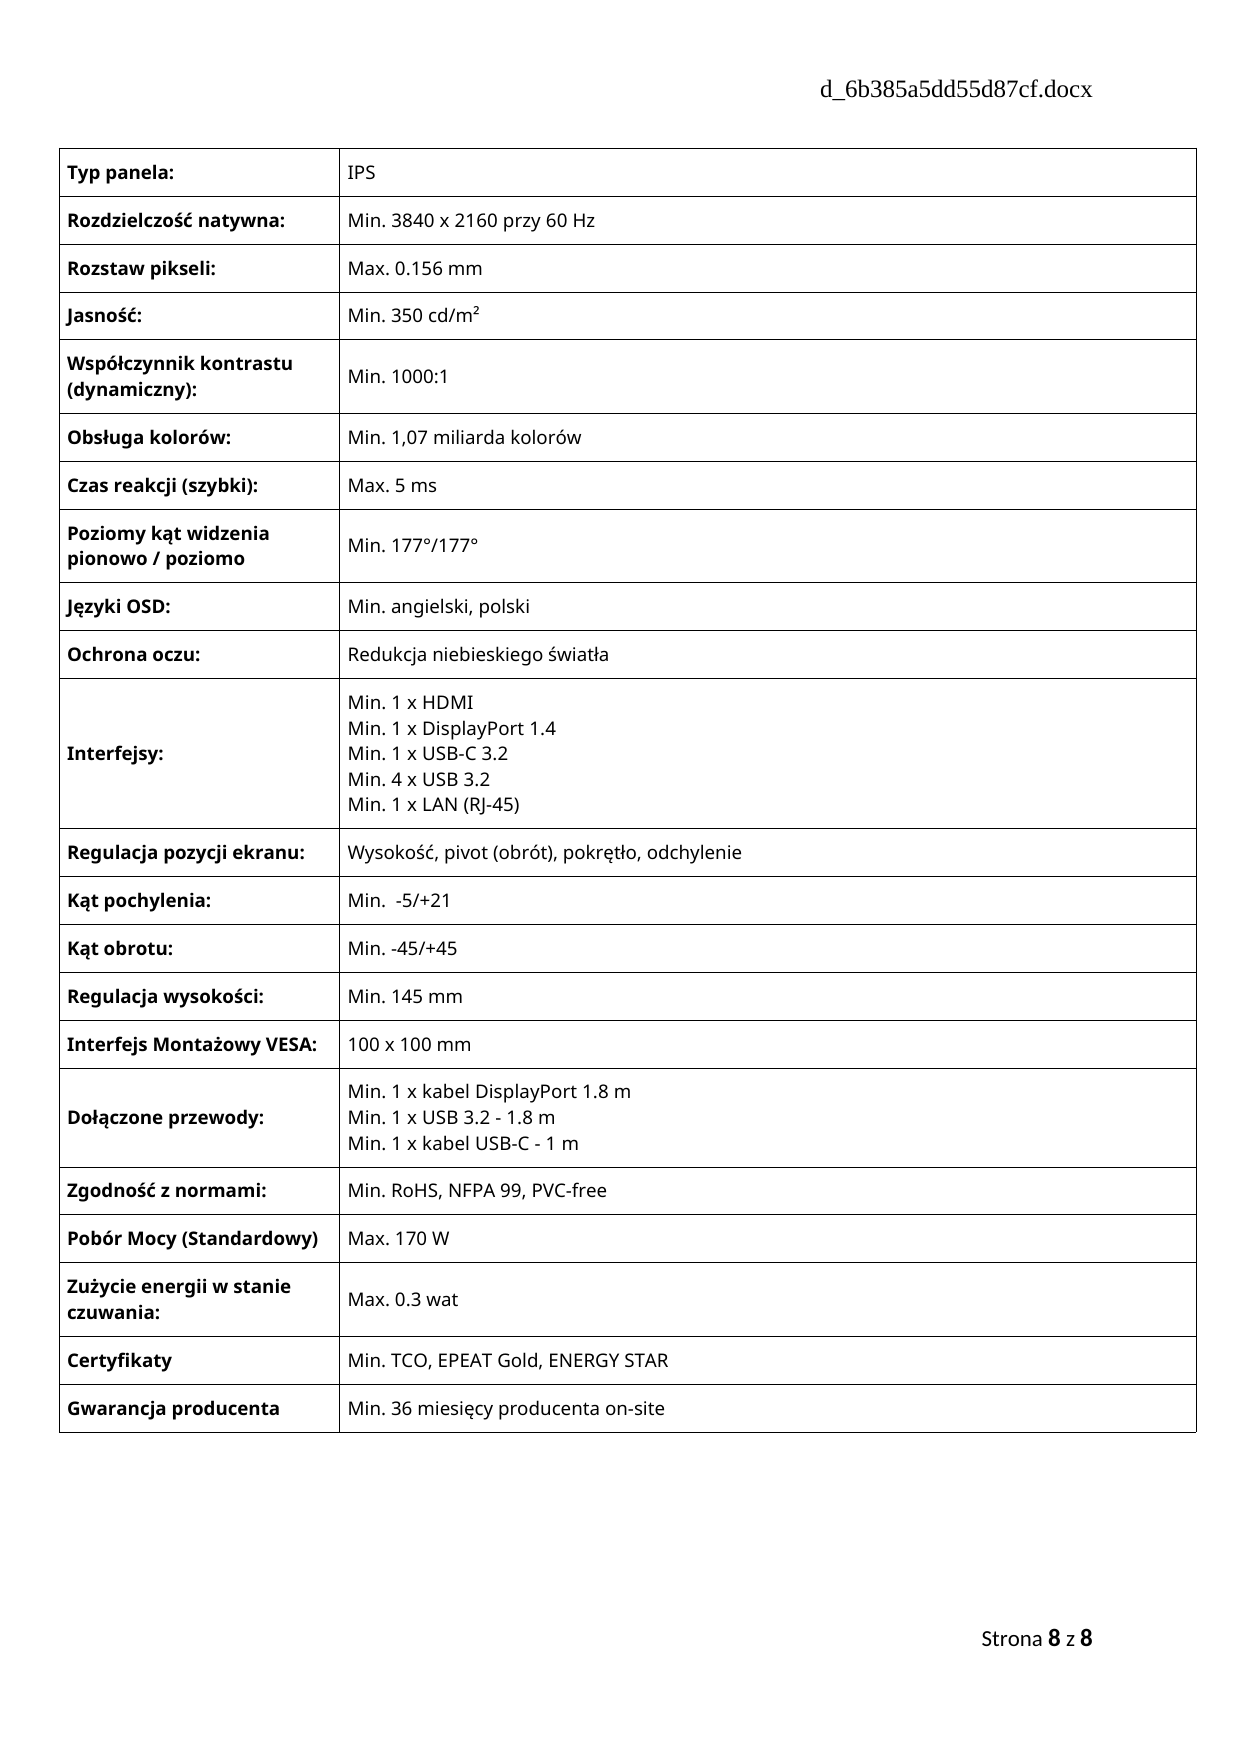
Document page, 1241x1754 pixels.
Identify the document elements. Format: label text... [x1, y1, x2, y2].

table_cell Typ panela: [60, 149, 339, 196]
table_cell Zużycie energii w stanie czuwania: [60, 1263, 339, 1336]
table_cell Ochrona oczu: [60, 631, 339, 678]
table_cell Dołączone przewody: [60, 1069, 339, 1166]
table_cell Max. 0.3 wat [340, 1263, 1196, 1336]
table_cell Poziomy kąt widzenia pionowo / poziomo [60, 510, 339, 582]
table_cell Interfejs Montażowy VESA: [60, 1021, 339, 1067]
table_cell Min. 3840 x 2160 przy 60 Hz [340, 197, 1196, 243]
table_cell Max. 5 ms [340, 462, 1196, 508]
table_cell Min. 1 x HDMI Min. 1 x DisplayPort 1.4 Min. 1 x USB-C 3.2 Min. 4 x USB 3.2 Min. 1 x LAN (RJ-45) [340, 679, 1196, 828]
table_cell 100 x 100 mm [340, 1021, 1196, 1067]
table_cell Min. 145 mm [340, 973, 1196, 1019]
table_cell Regulacja pozycji ekranu: [60, 829, 339, 876]
table_cell Min. -45/+45 [340, 925, 1196, 972]
table_cell Min. 350 cd/m² [340, 293, 1196, 339]
table_cell Min. angielski, polski [340, 583, 1196, 630]
table_cell Gwarancja producenta [60, 1385, 339, 1431]
table_cell Jasność: [60, 293, 339, 339]
table_cell Zgodność z normami: [60, 1168, 339, 1214]
table_cell Min. 1 x kabel DisplayPort 1.8 m Min. 1 x USB 3.2 - 1.8 m Min. 1 x kabel USB-C - 1 m [340, 1069, 1196, 1166]
table_cell Certyfikaty [60, 1337, 339, 1383]
table_cell Min. 36 miesięcy producenta on-site [340, 1385, 1196, 1431]
table_cell Rozstaw pikseli: [60, 245, 339, 291]
table_cell Interfejsy: [60, 679, 339, 828]
table_cell Współczynnik kontrastu (dynamiczny): [60, 340, 339, 413]
table_cell Redukcja niebieskiego światła [340, 631, 1196, 678]
table_cell Czas reakcji (szybki): [60, 462, 339, 508]
table_cell Języki OSD: [60, 583, 339, 630]
table_cell Pobór Mocy (Standardowy) [60, 1215, 339, 1262]
table_cell Max. 0.156 mm [340, 245, 1196, 291]
table_cell IPS [340, 149, 1196, 196]
table_cell Min. -5/+21 [340, 877, 1196, 924]
table_cell Rozdzielczość natywna: [60, 197, 339, 243]
table_cell Regulacja wysokości: [60, 973, 339, 1019]
table_cell Max. 170 W [340, 1215, 1196, 1262]
table_cell Min. 1000:1 [340, 340, 1196, 413]
table_cell Kąt pochylenia: [60, 877, 339, 924]
table_cell Wysokość, pivot (obrót), pokrętło, odchylenie [340, 829, 1196, 876]
table_cell Min. TCO, EPEAT Gold, ENERGY STAR [340, 1337, 1196, 1383]
table_cell Obsługa kolorów: [60, 414, 339, 461]
table_cell Min. 177°/177° [340, 510, 1196, 582]
table_cell Min. 1,07 miliarda kolorów [340, 414, 1196, 461]
table_cell Kąt obrotu: [60, 925, 339, 972]
table_cell Min. RoHS, NFPA 99, PVC-free [340, 1168, 1196, 1214]
